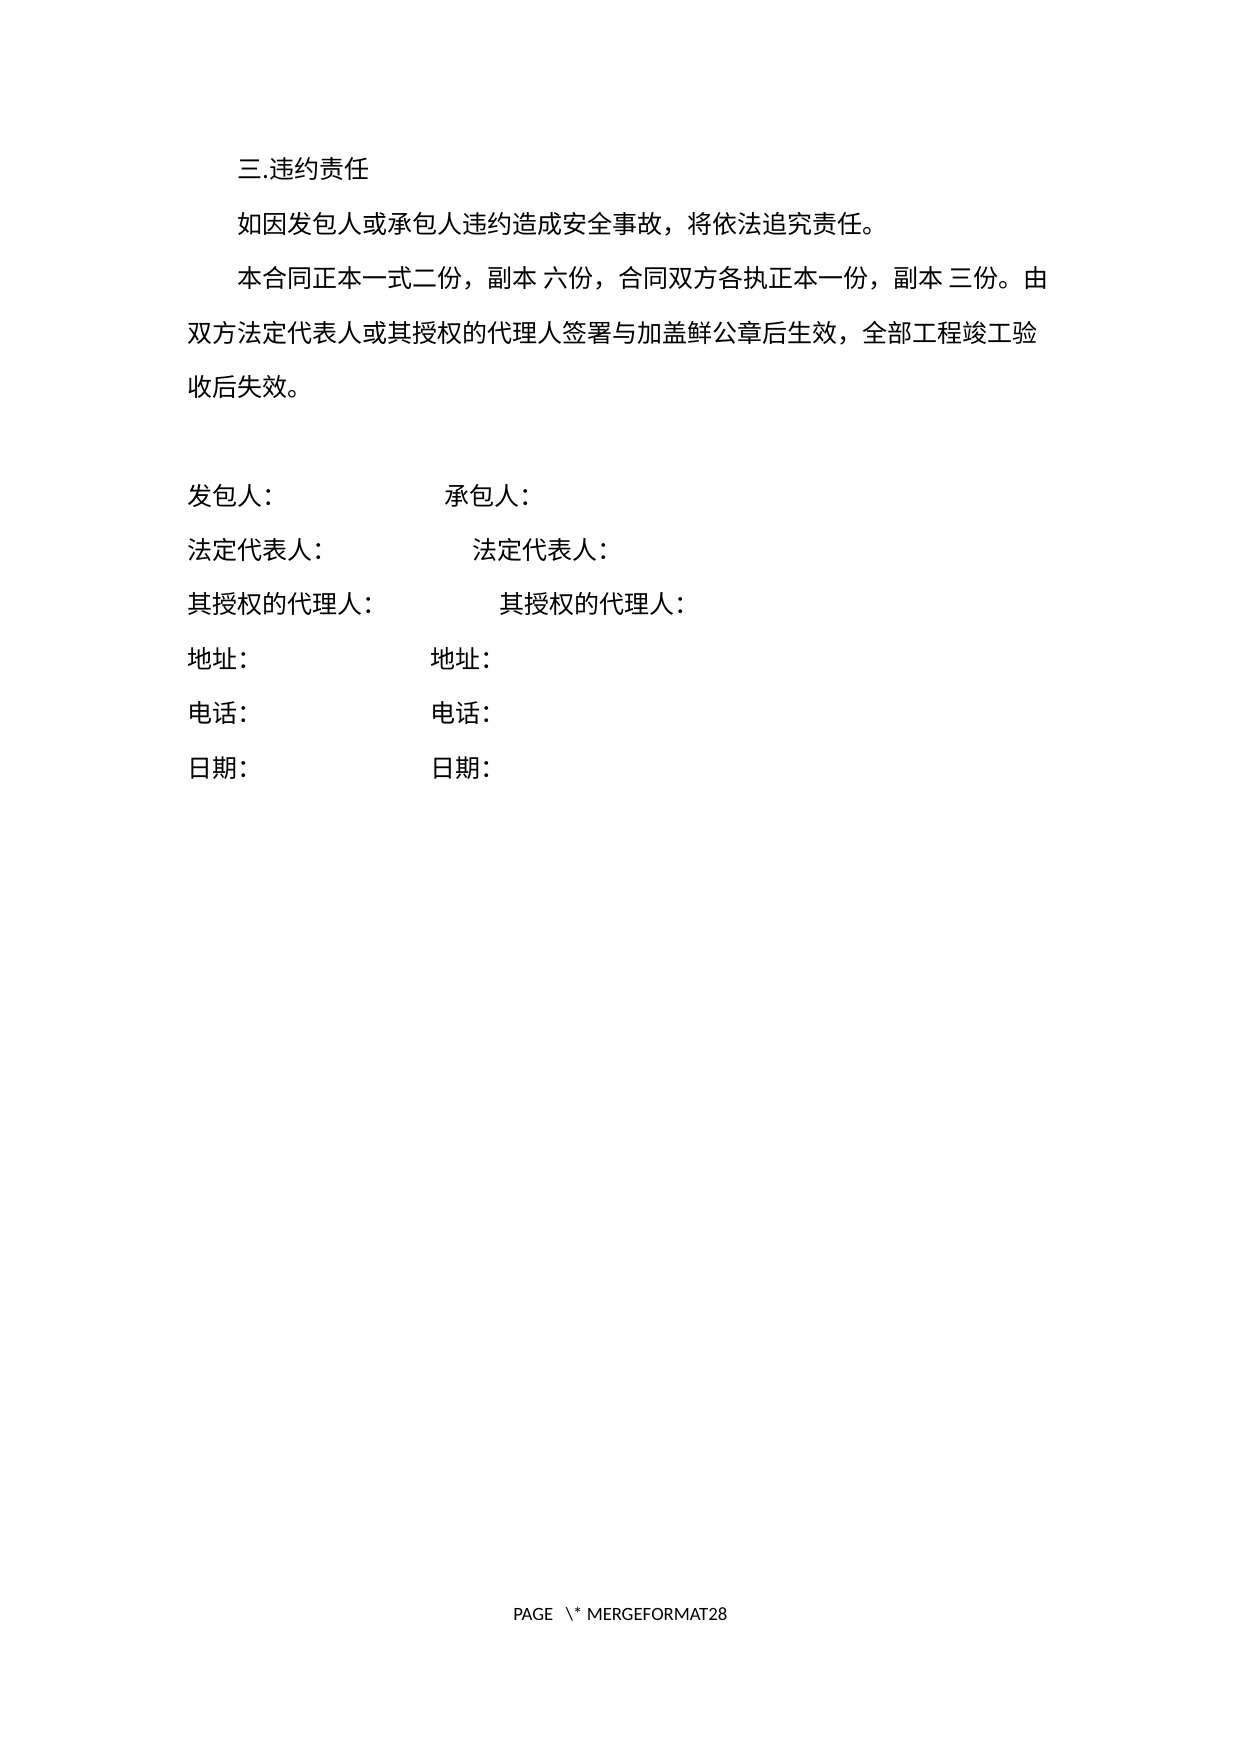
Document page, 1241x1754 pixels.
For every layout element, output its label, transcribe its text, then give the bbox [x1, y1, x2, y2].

text 日期： 日期： [187, 748, 1053, 784]
text 本合同正本一式二份，副本 六份，合同双方各执正本一份，副本 三份。由双方法定代表人或其授权的代理人签署与加盖鲜公章后生效，全部工程竣工验收后失效。 [187, 259, 1053, 404]
text 其授权的代理人： 其授权的代理人： [187, 585, 1053, 621]
text 地址： 地址： [187, 639, 1053, 676]
text 发包人： 承包人： [187, 476, 1053, 512]
text 如因发包人或承包人违约造成安全事故，将依法追究责任。 [187, 204, 1053, 241]
text 三.违约责任 [187, 150, 1053, 186]
text 法定代表人： 法定代表人： [187, 531, 1053, 567]
text 电话： 电话： [187, 694, 1053, 730]
